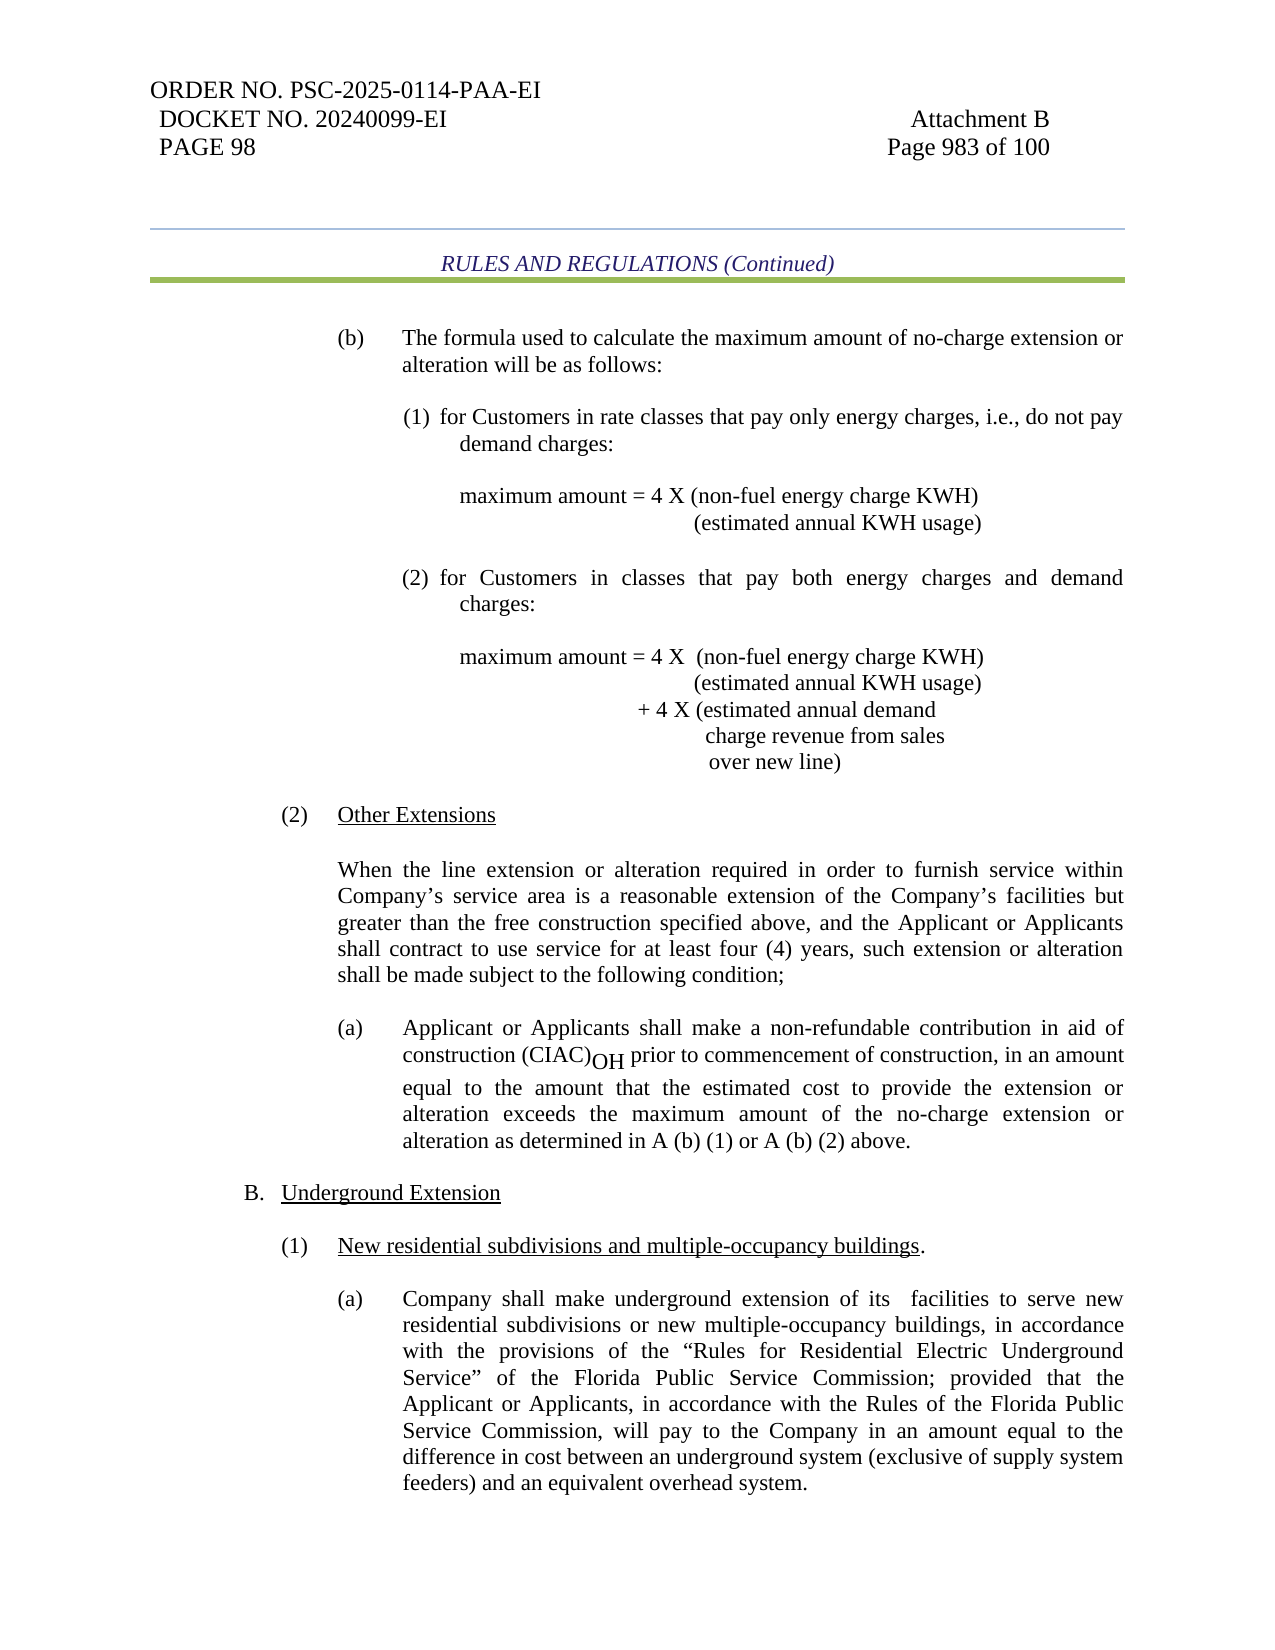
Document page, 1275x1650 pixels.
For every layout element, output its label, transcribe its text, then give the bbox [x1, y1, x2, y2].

text charge revenue from sales [451, 722, 1125, 748]
list Underground Extension [244, 1179, 1125, 1206]
text (1) New residential subdivisions and multiple-occupancy buildings. [281, 1232, 1125, 1258]
text RULES AND REGULATIONS (Continued) [150, 230, 1125, 277]
text (2) Other Extensions [150, 801, 1125, 827]
text (a) Applicant or Applicants shall make a non-refundable contribution in aid of construction (CIAC)OH prior to commencement of construction, in an amount equal to the amount that the estimated cost to provide the extension or alteration exceeds the maximum amount of the no-charge extension or alteration as determined in A (b) (1) or A (b) (2) above. [337, 1014, 1125, 1153]
text When the line extension or alteration required in order to furnish service within Company’s service area is a reasonable extension of the Company’s facilities but greater than the free construction specified above, and the Applicant or Applicants shall contract to use service for at least four (4) years, such extension or alteration shall be made subject to the following condition; [337, 856, 1125, 988]
text over new line) [703, 748, 1125, 775]
text (a) Company shall make underground extension of its facilities to serve new residential subdivisions or new multiple-occupancy buildings, in accordance with the provisions of the “Rules for Residential Electric Underground Service” of the Florida Public Service Commission; provided that the Applicant or Applicants, in accordance with the Rules of the Florida Public Service Commission, will pay to the Company in an amount equal to the difference in cost between an underground system (exclusive of supply system feeders) and an equivalent overhead system. [281, 1285, 1125, 1496]
text maximum amount = 4 X (non-fuel energy charge KWH) [459, 643, 1125, 669]
text (b) The formula used to calculate the maximum amount of no-charge extension or alteration will be as follows: [234, 324, 1125, 377]
text maximum amount = 4 X (non-fuel energy charge KWH) [459, 482, 1125, 509]
list for Customers in rate classes that pay only energy charges, i.e., do not pay demand charges: [403, 403, 1125, 456]
list for Customers in classes that pay both energy charges and demand charges: [402, 564, 1125, 617]
text (estimated annual KWH usage) [439, 509, 1125, 535]
text + 4 X (estimated annual demand [459, 696, 1125, 722]
text (estimated annual KWH usage) [439, 669, 1125, 696]
